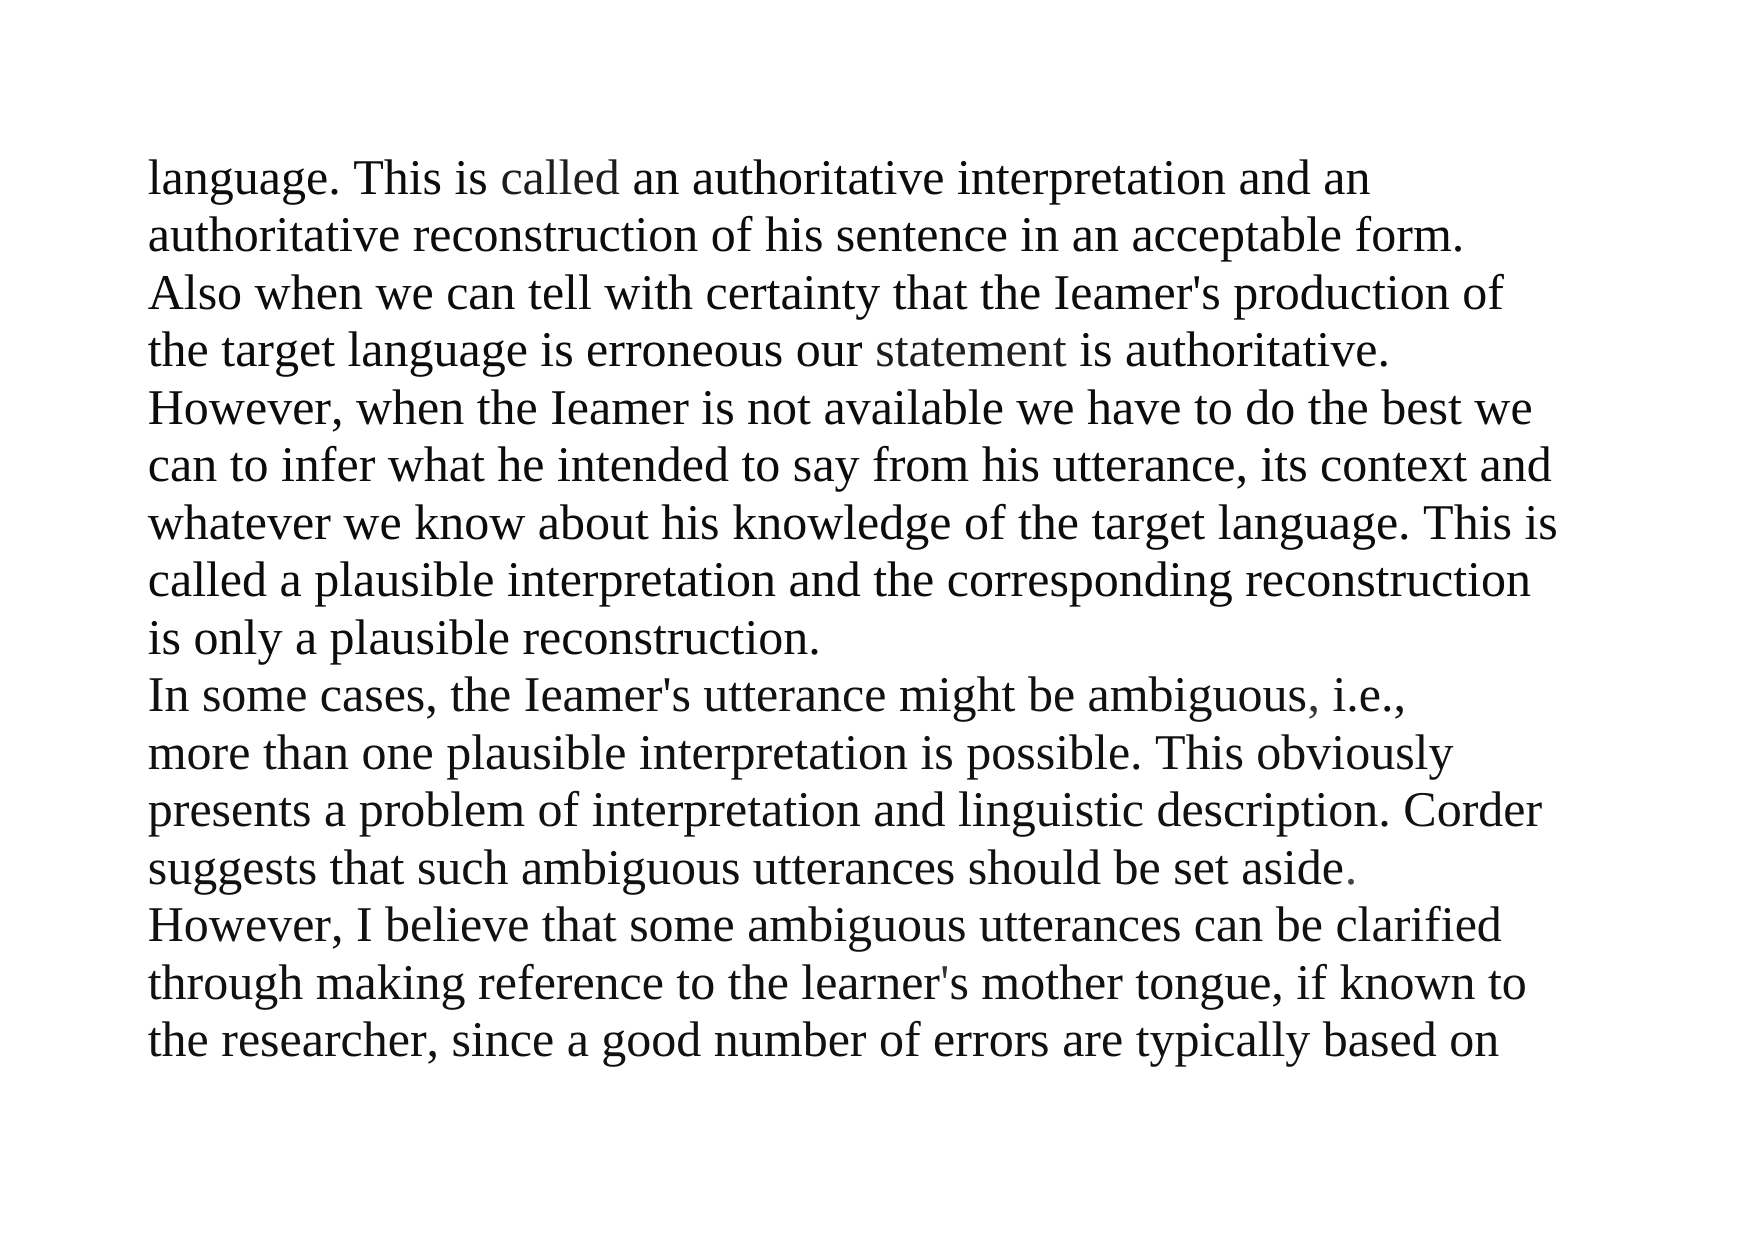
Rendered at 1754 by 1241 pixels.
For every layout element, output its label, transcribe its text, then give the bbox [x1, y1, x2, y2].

text the target language is erroneous our statement is authoritative. [148, 320, 1606, 378]
text more than one plausible interpretation is possible. This obviously [148, 723, 1606, 780]
text can to infer what he intended to say from his utterance, its context and [148, 435, 1606, 493]
text is only a plausible reconstruction. [148, 608, 1606, 665]
text authoritative reconstruction of his sentence in an acceptable form. [148, 205, 1606, 263]
text language. This is called an authoritative interpretation and an [148, 148, 1606, 205]
text whatever we know about his knowledge of the target language. This is [148, 493, 1606, 550]
text In some cases, the Ieamer's utterance might be ambiguous, i.e., [148, 665, 1606, 723]
text However, when the Ieamer is not available we have to do the best we [148, 378, 1606, 435]
text Also when we can tell with certainty that the Ieamer's production of [148, 263, 1606, 320]
text presents a problem of interpretation and linguistic description. Corder [148, 780, 1606, 838]
text However, I believe that some ambiguous utterances can be clarified [148, 895, 1606, 953]
text called a plausible interpretation and the corresponding reconstruction [148, 550, 1606, 608]
text through making reference to the learner's mother tongue, if known to [148, 953, 1606, 1010]
text suggests that such ambiguous utterances should be set aside. [148, 838, 1606, 895]
text the researcher, since a good number of errors are typically based on [148, 1010, 1606, 1068]
